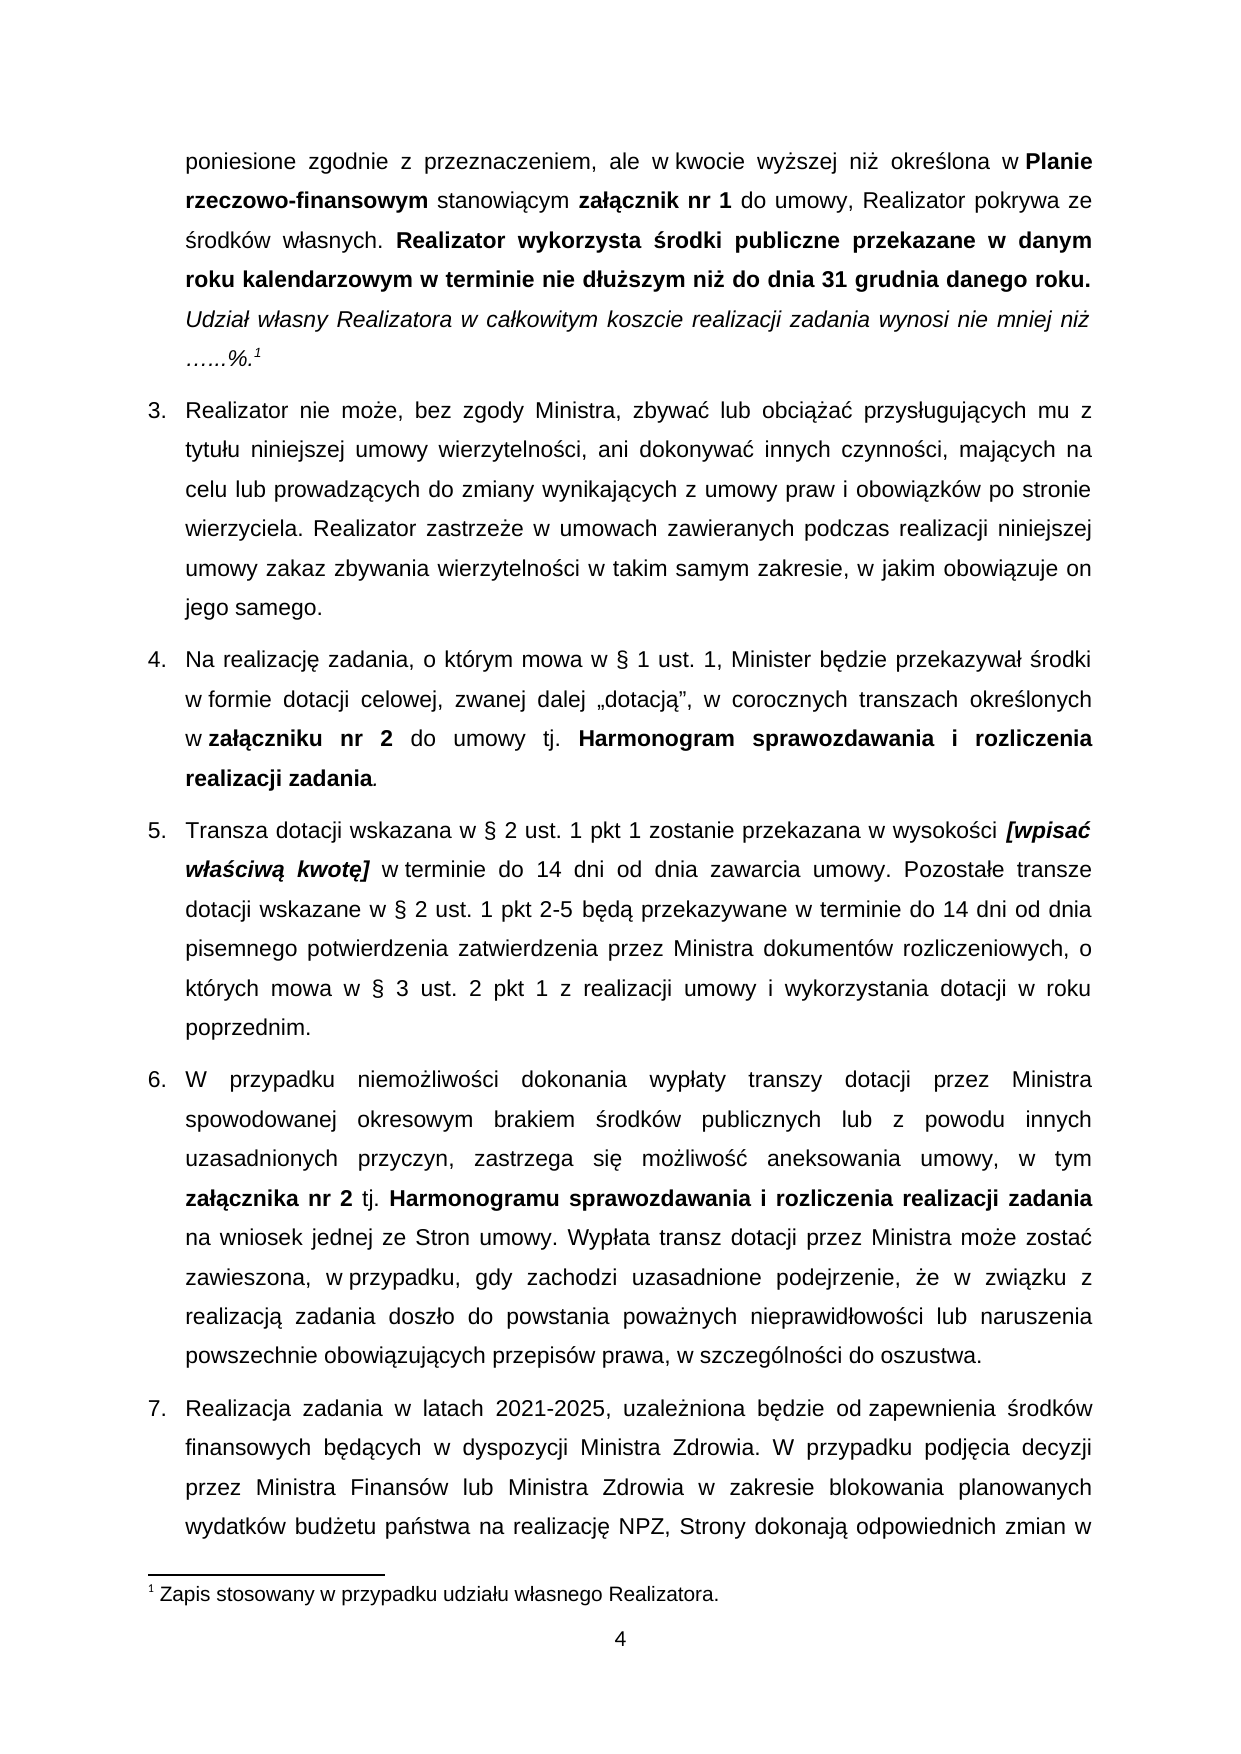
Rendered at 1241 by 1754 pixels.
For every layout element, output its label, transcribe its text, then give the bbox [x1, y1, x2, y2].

list W przypadku niemożliwości dokonania wypłaty transzy dotacji przez Ministra spowodowanej okresowym brakiem środków publicznych lub z powodu innych uzasadnionych przyczyn, zastrzega się możliwość aneksowania umowy, w tym załącznika nr 2 tj. Harmonogramu sprawozdawania i rozliczenia realizacji zadania na wniosek jednej ze Stron umowy. Wypłata transz dotacji przez Ministra może zostać zawieszona, w przypadku, gdy zachodzi uzasadnione podejrzenie, że w związku z realizacją zadania doszło do powstania poważnych nieprawidłowości lub naruszenia powszechnie obowiązujących przepisów prawa, w szczególności do oszustwa. [148, 1066, 1093, 1369]
list Transza dotacji wskazana w § 2 ust. 1 pkt 1 zostanie przekazana w wysokości [wpisać właściwą kwotę] w terminie do 14 dni od dnia zawarcia umowy. Pozostałe transze dotacji wskazane w § 2 ust. 1 pkt 2-5 będą przekazywane w terminie do 14 dni od dnia pisemnego potwierdzenia zatwierdzenia przez Ministra dokumentów rozliczeniowych, o których mowa w § 3 ust. 2 pkt 1 z realizacji umowy i wykorzystania dotacji w roku poprzednim. [148, 817, 1093, 1041]
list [148, 148, 1093, 371]
list Realizator nie może, bez zgody Ministra, zbywać lub obciążać przysługujących mu z tytułu niniejszej umowy wierzytelności, ani dokonywać innych czynności, mających na celu lub prowadzących do zmiany wynikających z umowy praw i obowiązków po stronie wierzyciela. Realizator zastrzeże w umowach zawieranych podczas realizacji niniejszej umowy zakaz zbywania wierzytelności w takim samym zakresie, w jakim obowiązuje on jego samego. [148, 397, 1093, 621]
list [148, 1394, 1093, 1539]
list Na realizację zadania, o którym mowa w § 1 ust. 1, Minister będzie przekazywał środki w formie dotacji celowej, zwanej dalej „dotacją”, w corocznych transzach określonych w załączniku nr 2 do umowy tj. Harmonogram sprawozdawania i rozliczenia realizacji zadania. [148, 646, 1093, 791]
